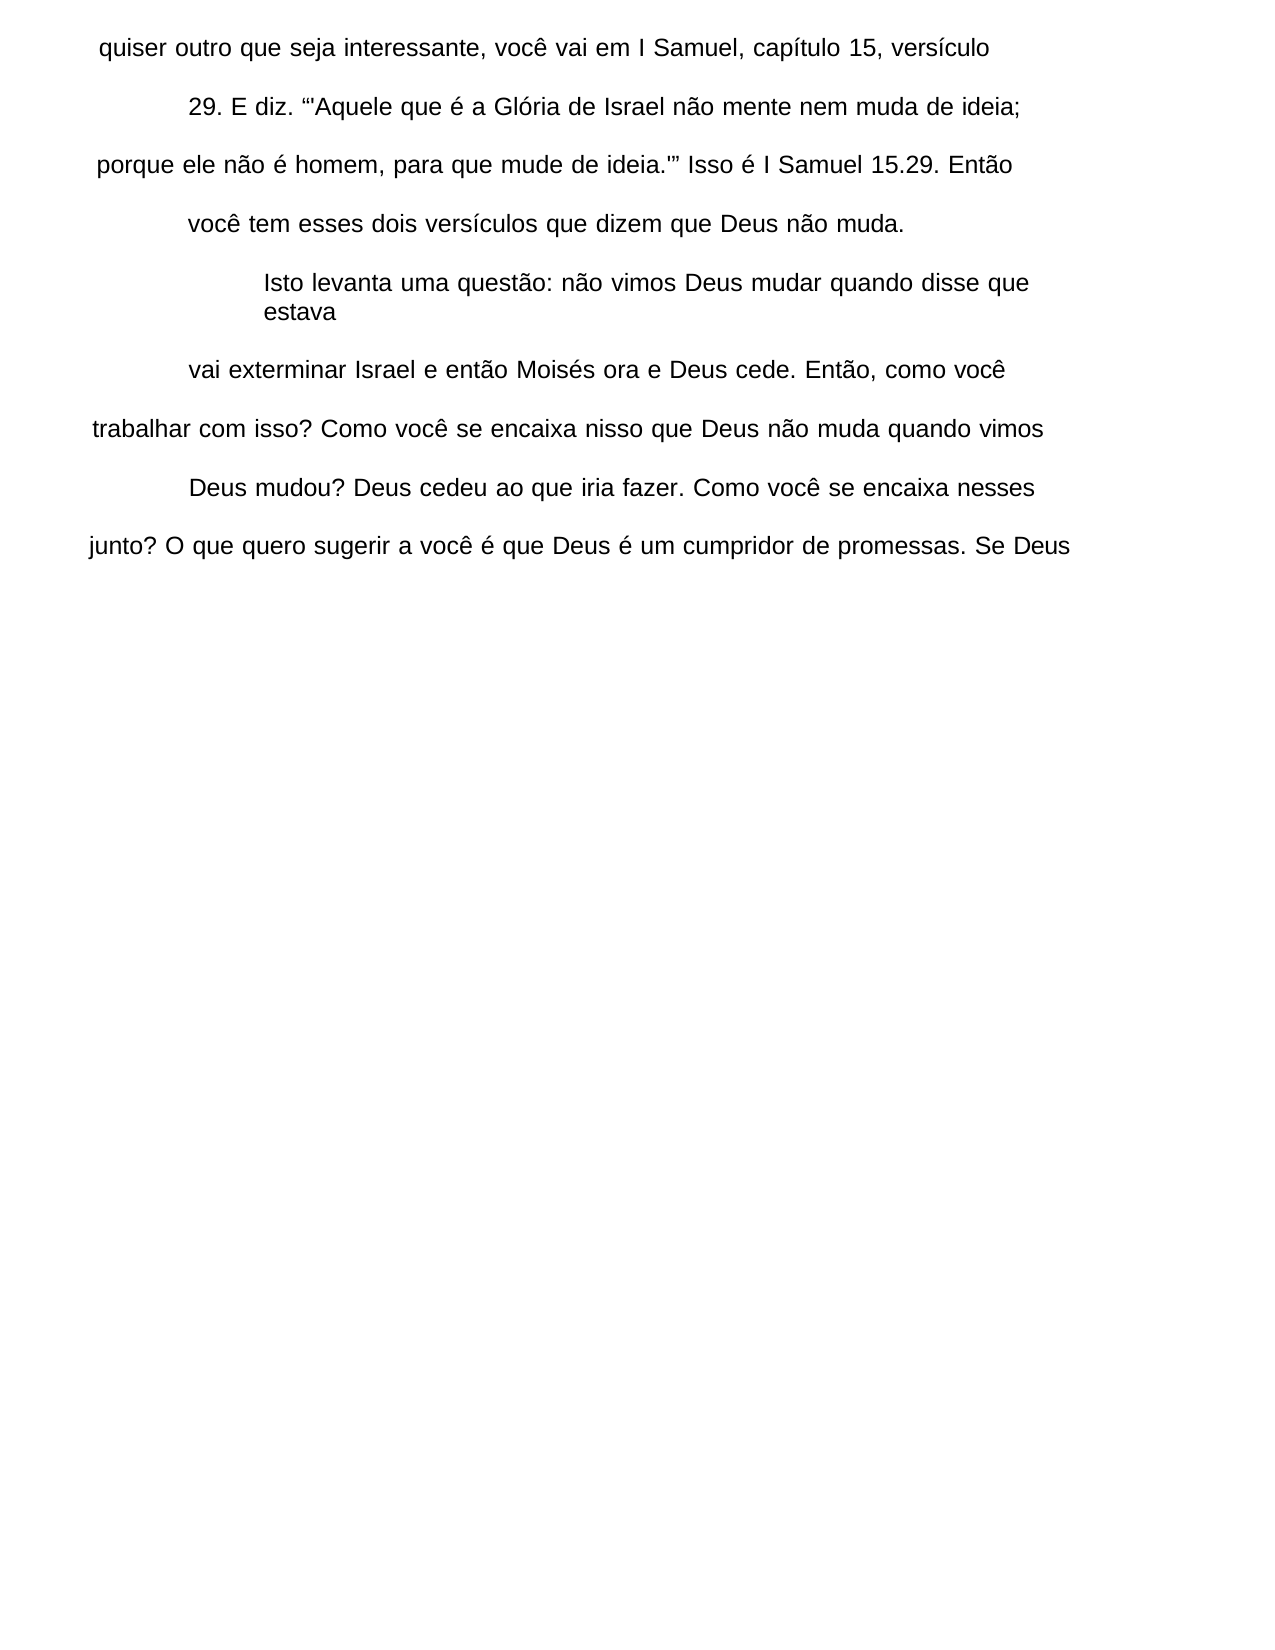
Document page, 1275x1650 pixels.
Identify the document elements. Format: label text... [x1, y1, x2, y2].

text junto? O que quero sugerir a você é que Deus é um cumpridor de promessas. Se Deus [59, 531, 1100, 560]
text Isto levanta uma questão: não vimos Deus mudar quando disse que estava [263, 268, 1100, 325]
text trabalhar com isso? Como você se encaixa nisso que Deus não muda quando vimos [36, 414, 1100, 443]
text Deus mudou? Deus cedeu ao que iria fazer. Como você se encaixa nesses [188, 473, 1100, 501]
text quiser outro que seja interessante, você vai em I Samuel, capítulo 15, versículo [19, 33, 1070, 62]
text você tem esses dois versículos que dizem que Deus não muda. [188, 209, 1100, 238]
text porque ele não é homem, para que mude de ideia.'” Isso é I Samuel 15.29. Então [19, 150, 1090, 179]
text 29. E diz. “'Aquele que é a Glória de Israel não mente nem muda de ideia; [188, 92, 1100, 120]
text vai exterminar Israel e então Moisés ora e Deus cede. Então, como você [188, 355, 1100, 384]
